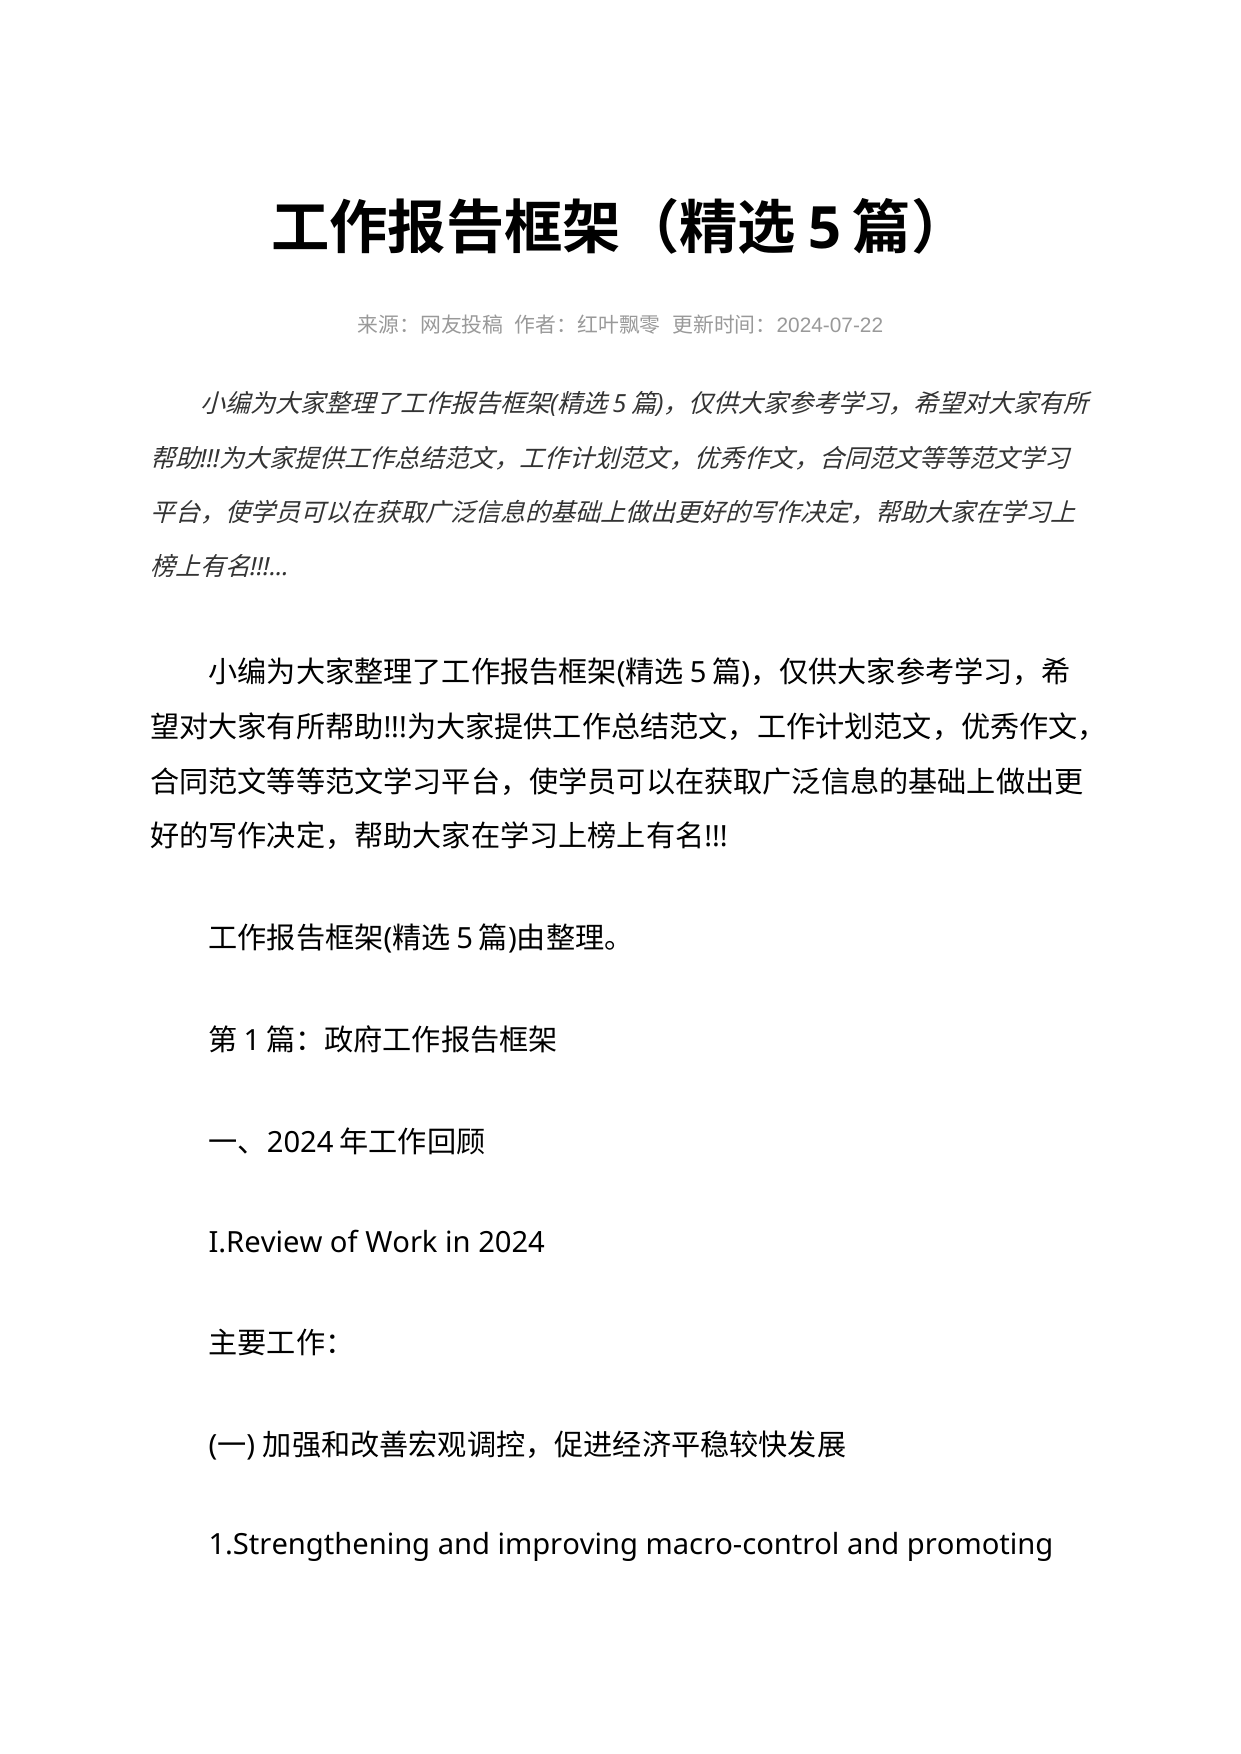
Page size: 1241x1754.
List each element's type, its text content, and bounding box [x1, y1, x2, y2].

text (一) 加强和改善宏观调控，促进经济平稳较快发展 [150, 1421, 1090, 1463]
text 小编为大家整理了工作报告框架(精选5篇)，仅供大家参考学习，希望对大家有所帮助!!!为大家提供工作总结范文，工作计划范文，优秀作文，合同范文等等范文学习平台，使学员可以在获取广泛信息的基础上做出更好的写作决定，帮助大家在学习上榜上有名!!! [150, 648, 1090, 855]
text 第1篇：政府工作报告框架 [150, 1017, 1090, 1059]
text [150, 1523, 1090, 1563]
text I.Review of Work in 2024 [150, 1221, 1090, 1261]
text 来源：网友投稿 作者：红叶飘零 更新时间：2024-07-22 [150, 313, 1090, 337]
text 一、2024年工作回顾 [150, 1119, 1090, 1161]
text 主要工作： [150, 1319, 1090, 1362]
text 工作报告框架(精选5篇)由整理。 [150, 915, 1090, 957]
subtitle 工作报告框架（精选5篇） [150, 181, 1090, 266]
text 小编为大家整理了工作报告框架(精选5篇)，仅供大家参考学习，希望对大家有所帮助!!!为大家提供工作总结范文，工作计划范文，优秀作文，合同范文等等范文学习平台，使学员可以在获取广泛信息的基础上做出更好的写作决定，帮助大家在学习上榜上有名!!!... [150, 384, 1090, 583]
